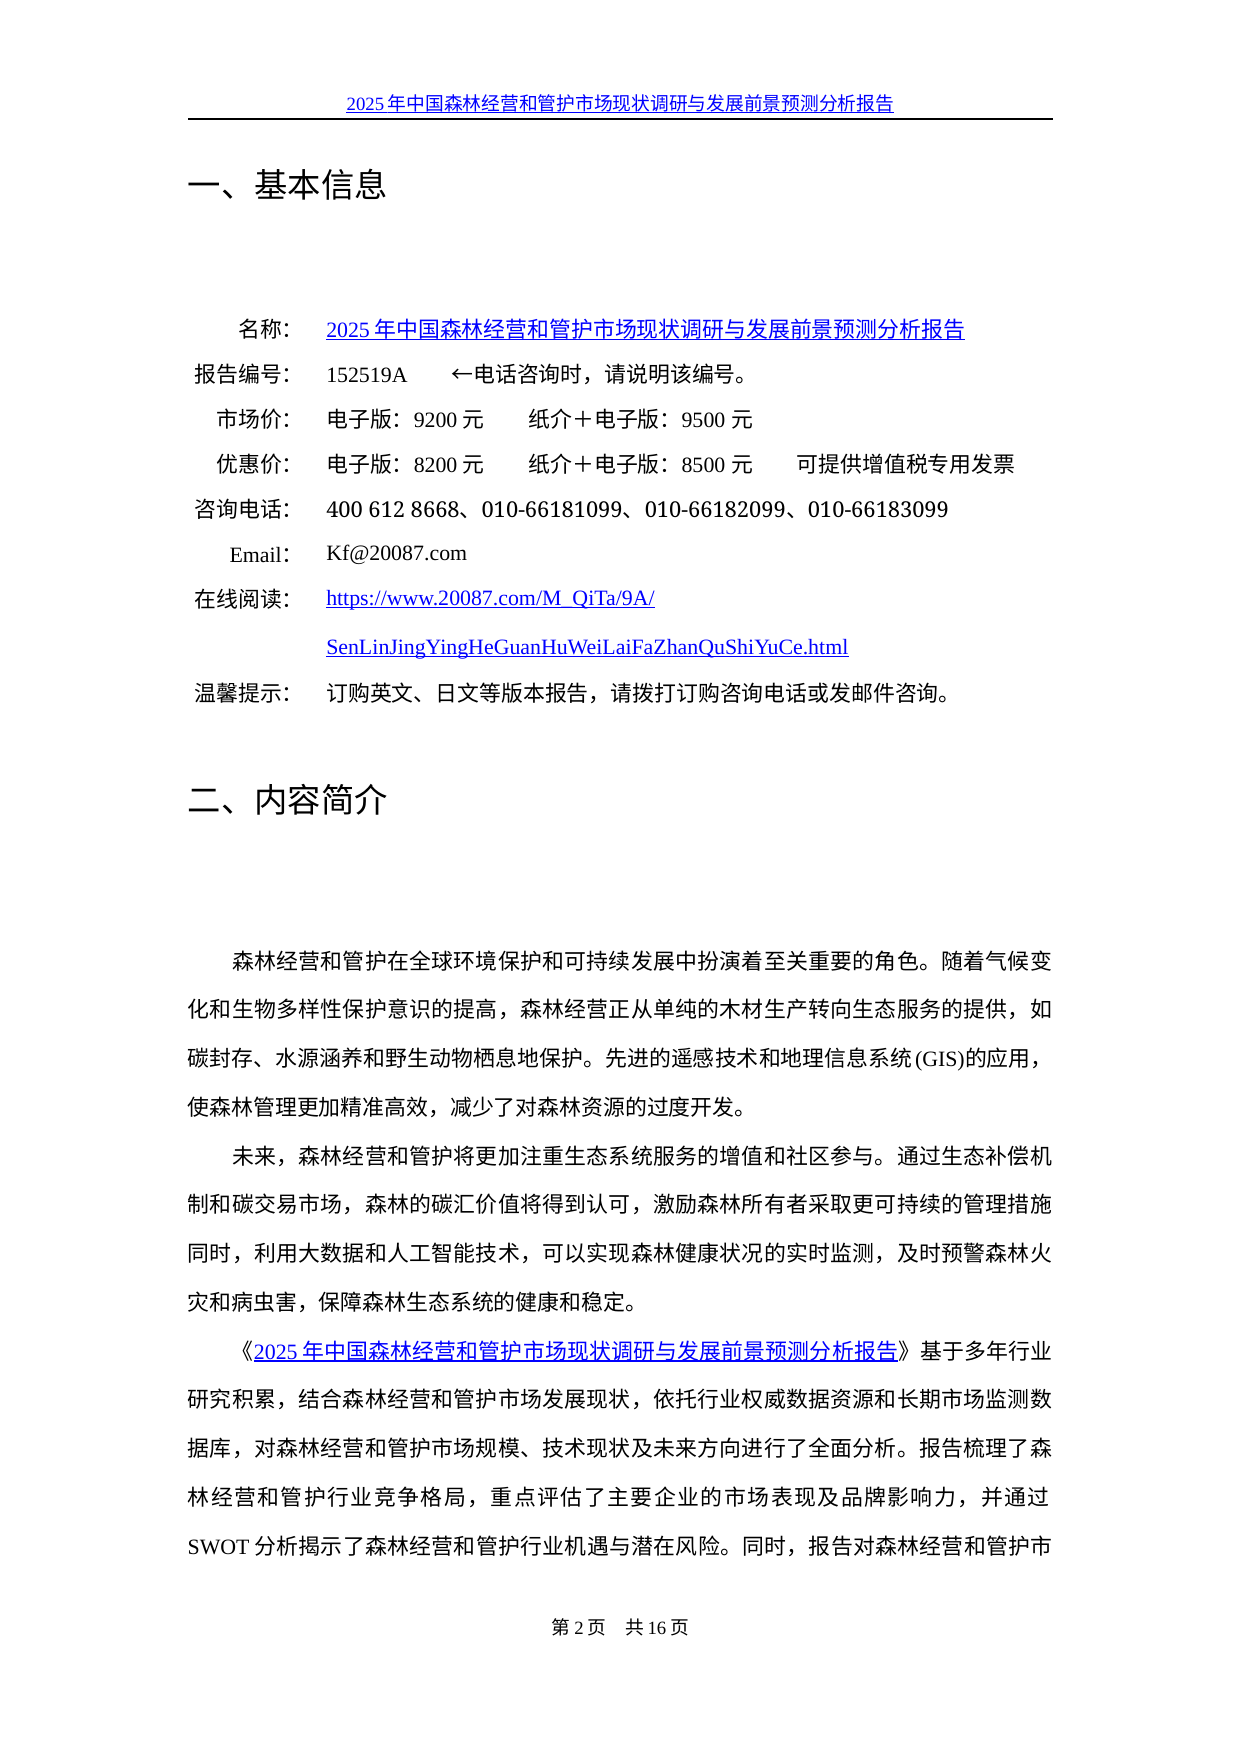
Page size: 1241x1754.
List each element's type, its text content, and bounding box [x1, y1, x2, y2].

table_cell 电子版：8200 元 纸介＋电子版：8500 元 可提供增值税专用发票 [315, 447, 1073, 492]
table_cell 报告编号： [167, 357, 315, 402]
table_cell 在线阅读： [167, 582, 315, 675]
table_cell Email： [167, 537, 315, 582]
table_cell 市场价： [167, 402, 315, 447]
table_cell [315, 582, 1073, 675]
table_cell 订购英文、日文等版本报告，请拨打订购咨询电话或发邮件咨询。 [315, 675, 1073, 720]
table_header 名称： [167, 312, 315, 357]
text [187, 943, 1053, 1561]
table_cell Kf@20087.com [315, 537, 1073, 582]
title 一、基本信息 [187, 150, 1053, 215]
table_cell 咨询电话： [167, 492, 315, 537]
table_cell 152519A ←电话咨询时，请说明该编号。 [315, 357, 1073, 402]
table_cell 温馨提示： [167, 675, 315, 720]
table_cell 优惠价： [167, 447, 315, 492]
table_header 2025年中国森林经营和管护市场现状调研与发展前景预测分析报告 [315, 312, 1073, 357]
table_cell 400 612 8668、010-66181099、010-66182099、010-66183099 [315, 492, 1073, 537]
title 二、内容简介 [187, 766, 1053, 831]
table_cell 电子版：9200 元 纸介＋电子版：9500 元 [315, 402, 1073, 447]
